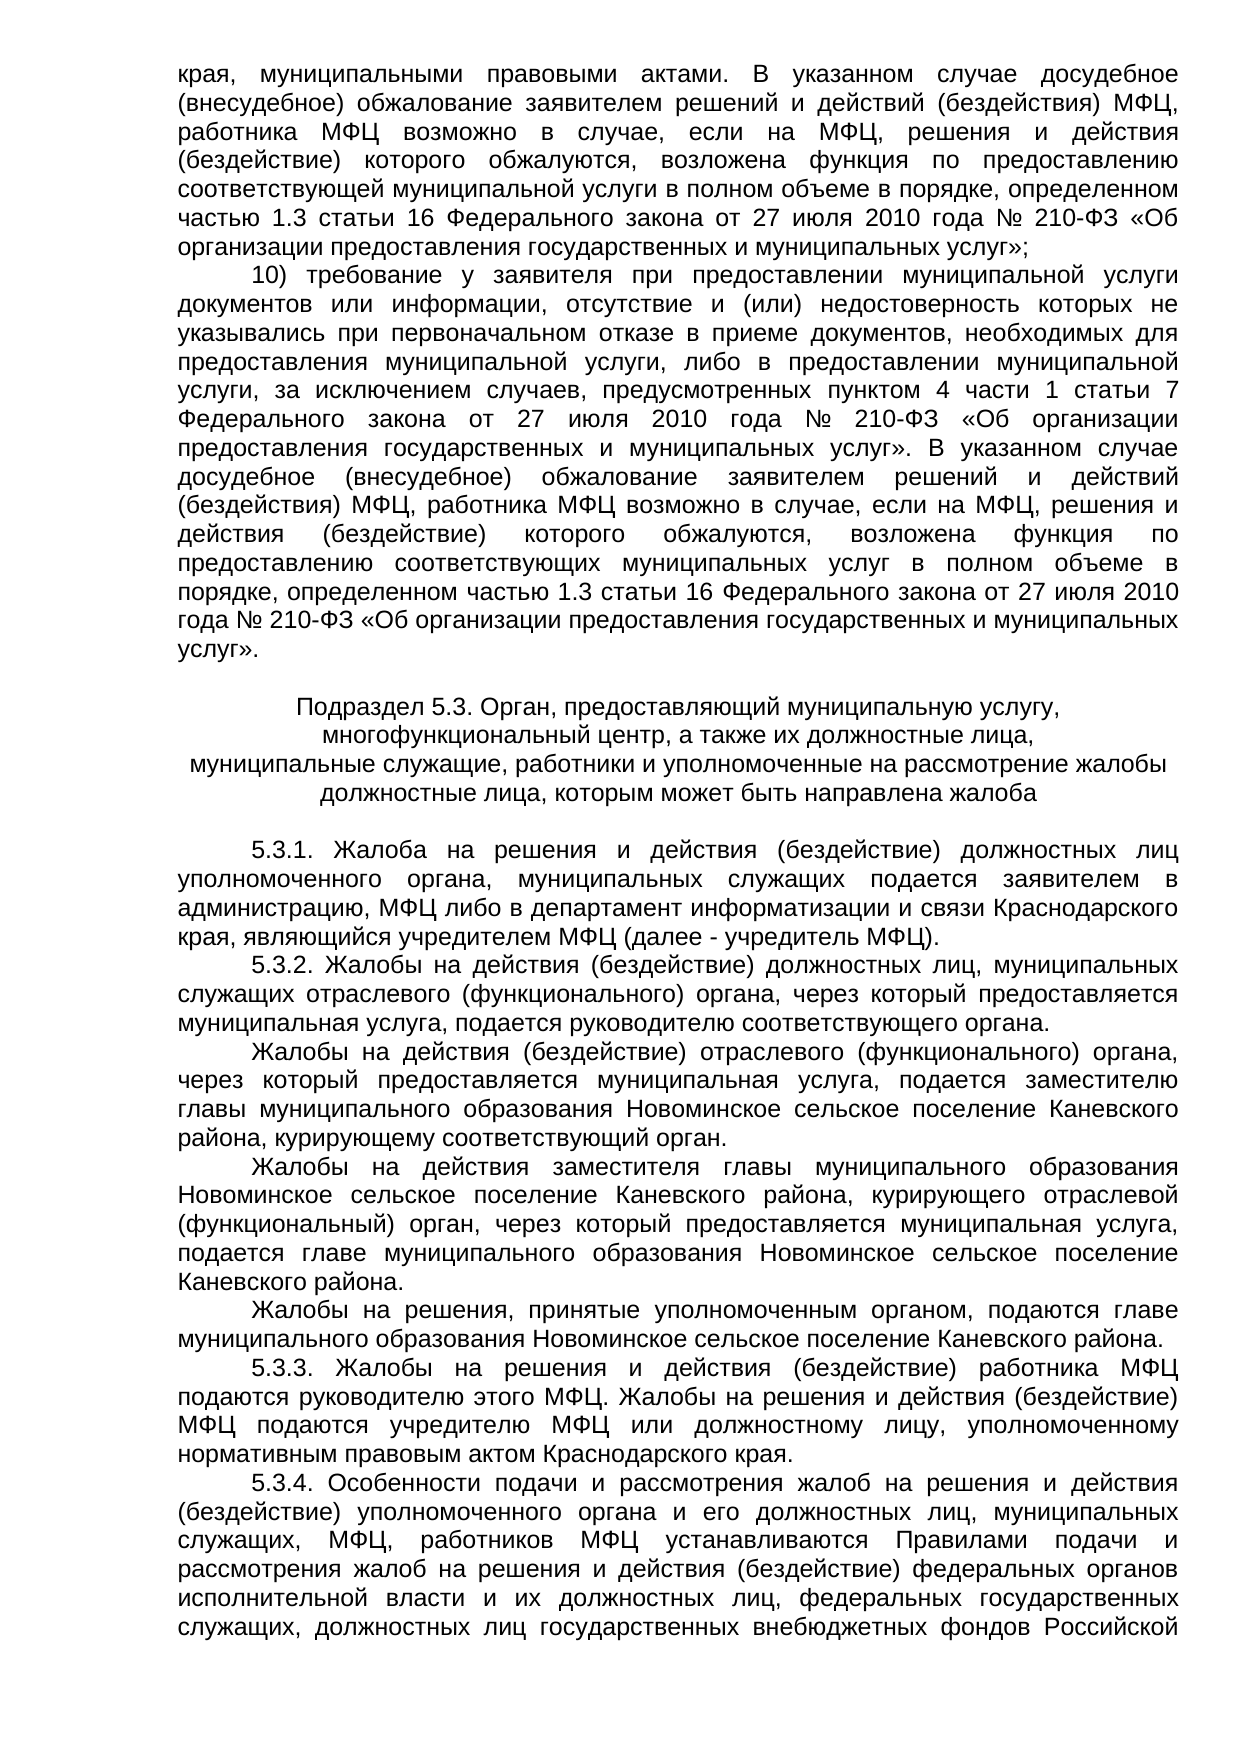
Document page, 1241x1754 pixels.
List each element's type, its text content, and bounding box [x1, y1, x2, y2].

text многофункциональный центр, а также их должностные лица, [177, 720, 1180, 749]
text 5.3.2. Жалобы на действия (бездействие) должностных лиц, муниципальных служащих отраслевого (функционального) органа, через который предоставляется муниципальная услуга, подается руководителю соответствующего органа. [177, 950, 1180, 1037]
text Жалобы на решения, принятые уполномоченным органом, подаются главе муниципального образования Новоминское сельское поселение Каневского района. [177, 1295, 1180, 1353]
text 10) требование у заявителя при предоставлении муниципальной услуги документов или информации, отсутствие и (или) недостоверность которых не указывались при первоначальном отказе в приеме документов, необходимых для предоставления муниципальной услуги, либо в предоставлении муниципальной услуги, за исключением случаев, предусмотренных пунктом 4 части 1 статьи 7 Федерального закона от 27 июля 2010 года № 210-ФЗ «Об организации предоставления государственных и муниципальных услуг». В указанном случае досудебное (внесудебное) обжалование заявителем решений и действий (бездействия) МФЦ, работника МФЦ возможно в случае, если на МФЦ, решения и действия (бездействие) которого обжалуются, возложена функция по предоставлению соответствующих муниципальных услуг в полном объеме в порядке, определенном частью 1.3 статьи 16 Федерального закона от 27 июля 2010 года № 210-ФЗ «Об организации предоставления государственных и муниципальных услуг». [177, 260, 1180, 663]
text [177, 59, 1180, 260]
text 5.3.1. Жалоба на решения и действия (бездействие) должностных лиц уполномоченного органа, муниципальных служащих подается заявителем в администрацию, МФЦ либо в департамент информатизации и связи Краснодарского края, являющийся учредителем МФЦ (далее - учредитель МФЦ). [177, 835, 1180, 950]
text муниципальные служащие, работники и уполномоченные на рассмотрение жалобы должностные лица, которым может быть направлена жалоба [177, 749, 1180, 807]
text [177, 1468, 1180, 1640]
text Подраздел 5.3. Орган, предоставляющий муниципальную услугу, [177, 692, 1180, 720]
text Жалобы на действия заместителя главы муниципального образования Новоминское сельское поселение Каневского района, курирующего отраслевой (функциональный) орган, через который предоставляется муниципальная услуга, подается главе муниципального образования Новоминское сельское поселение Каневского района. [177, 1152, 1180, 1295]
text 5.3.3. Жалобы на решения и действия (бездействие) работника МФЦ подаются руководителю этого МФЦ. Жалобы на решения и действия (бездействие) МФЦ подаются учредителю МФЦ или должностному лицу, уполномоченному нормативным правовым актом Краснодарского края. [177, 1353, 1180, 1468]
text Жалобы на действия (бездействие) отраслевого (функционального) органа, через который предоставляется муниципальная услуга, подается заместителю главы муниципального образования Новоминское сельское поселение Каневского района, курирующему соответствующий орган. [177, 1037, 1180, 1152]
